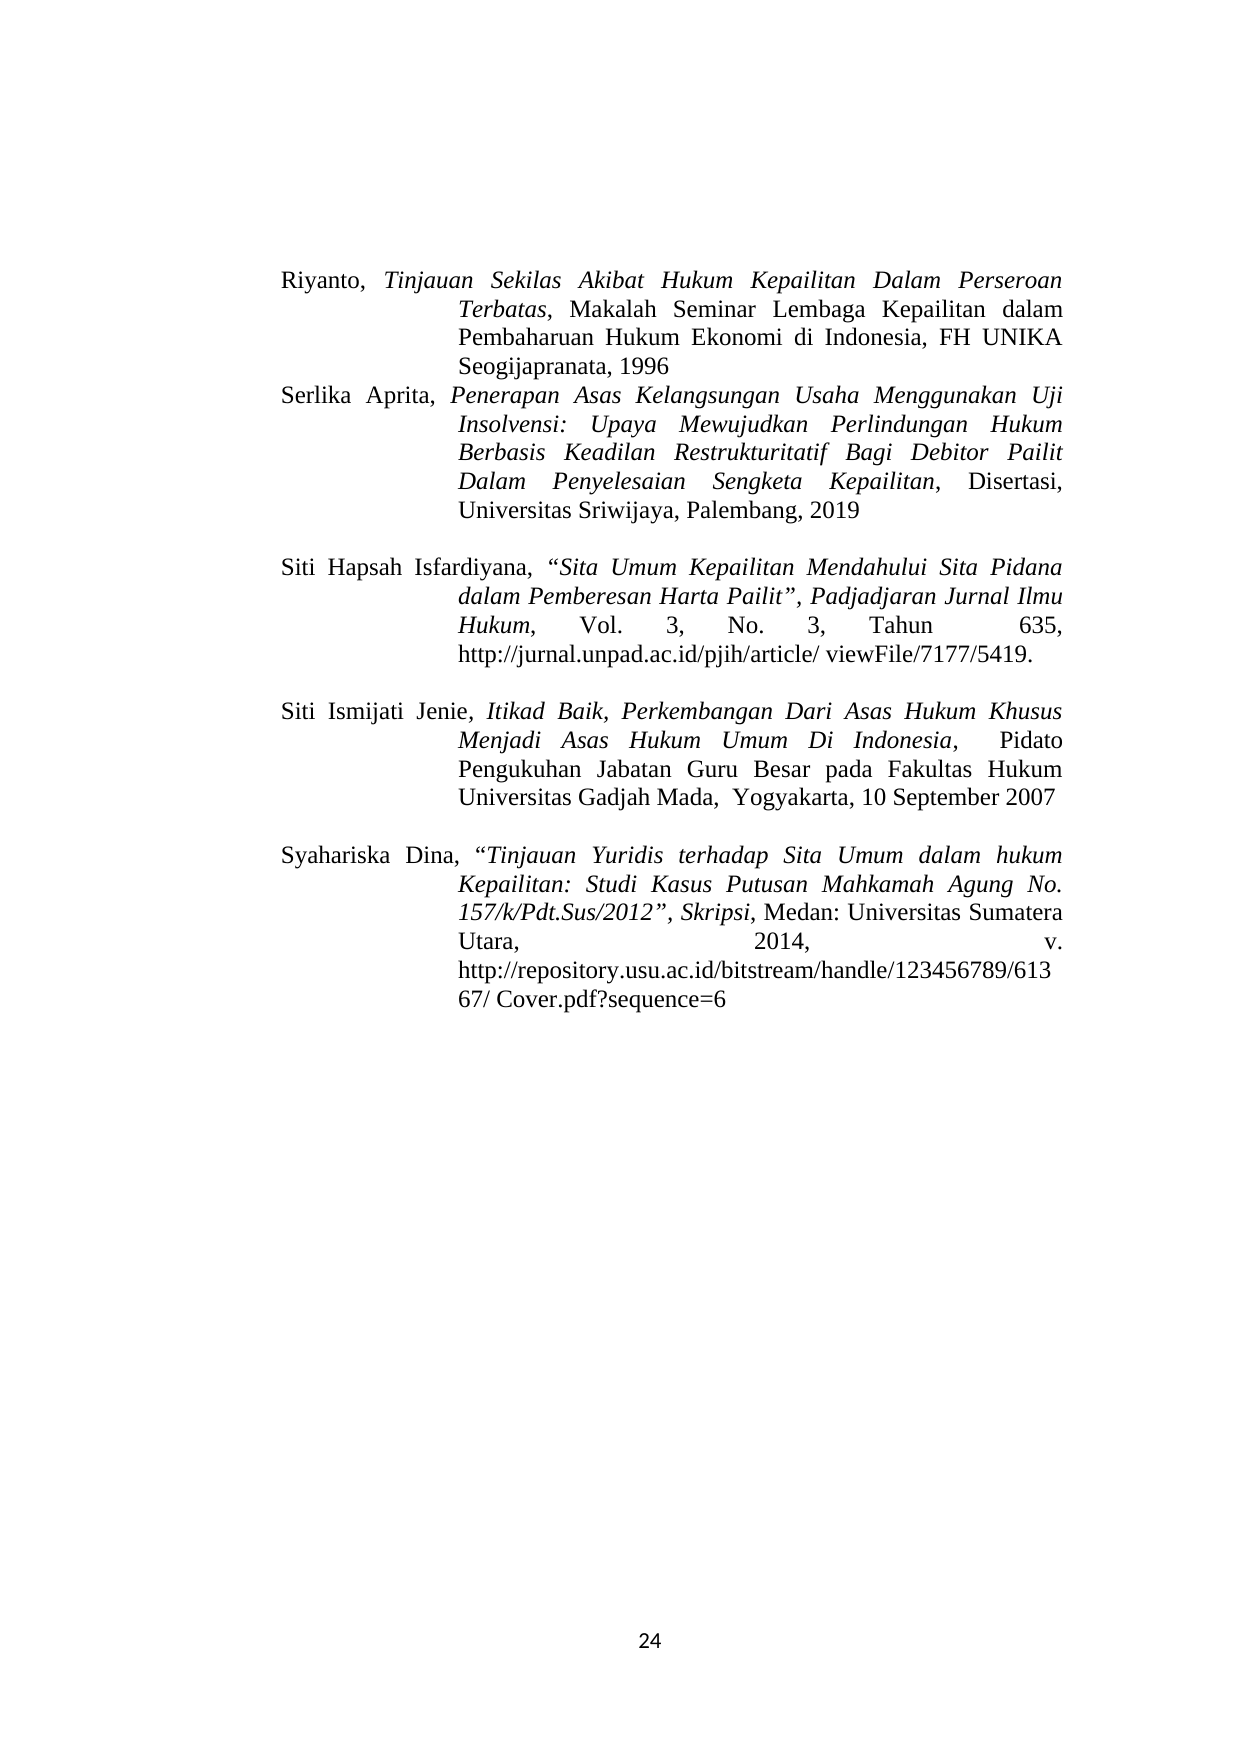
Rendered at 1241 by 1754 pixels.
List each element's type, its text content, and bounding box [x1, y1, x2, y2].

text Siti Ismijati Jenie, Itikad Baik, Perkembangan Dari Asas Hukum Khusus Menjadi Asas Hukum Umum Di Indonesia, Pidato Pengukuhan Jabatan Guru Besar pada Fakultas Hukum Universitas Gadjah Mada, Yogyakarta, 10 September 2007 [281, 696, 1063, 811]
text Riyanto, Tinjauan Sekilas Akibat Hukum Kepailitan Dalam Perseroan Terbatas, Makalah Seminar Lembaga Kepailitan dalam Pembaharuan Hukum Ekonomi di Indonesia, FH UNIKA Seogijapranata, 1996 [281, 265, 1063, 380]
text Syahariska Dina, “Tinjauan Yuridis terhadap Sita Umum dalam hukum Kepailitan: Studi Kasus Putusan Mahkamah Agung No. 157/k/Pdt.Sus/2012”, Skripsi, Medan: Universitas Sumatera Utara, 2014, v. http://repository.usu.ac.id/bitstream/handle/123456789/61367/ Cover.pdf?sequence=6 [281, 840, 1063, 1012]
text Siti Hapsah Isfardiyana, “Sita Umum Kepailitan Mendahului Sita Pidana dalam Pemberesan Harta Pailit”, Padjadjaran Jurnal Ilmu Hukum, Vol. 3, No. 3, Tahun 635, http://jurnal.unpad.ac.id/pjih/article/ viewFile/7177/5419. [281, 552, 1063, 667]
text Serlika Aprita, Penerapan Asas Kelangsungan Usaha Menggunakan Uji Insolvensi: Upaya Mewujudkan Perlindungan Hukum Berbasis Keadilan Restrukturitatif Bagi Debitor Pailit Dalam Penyelesaian Sengketa Kepailitan, Disertasi, Universitas Sriwijaya, Palembang, 2019 [281, 380, 1063, 524]
